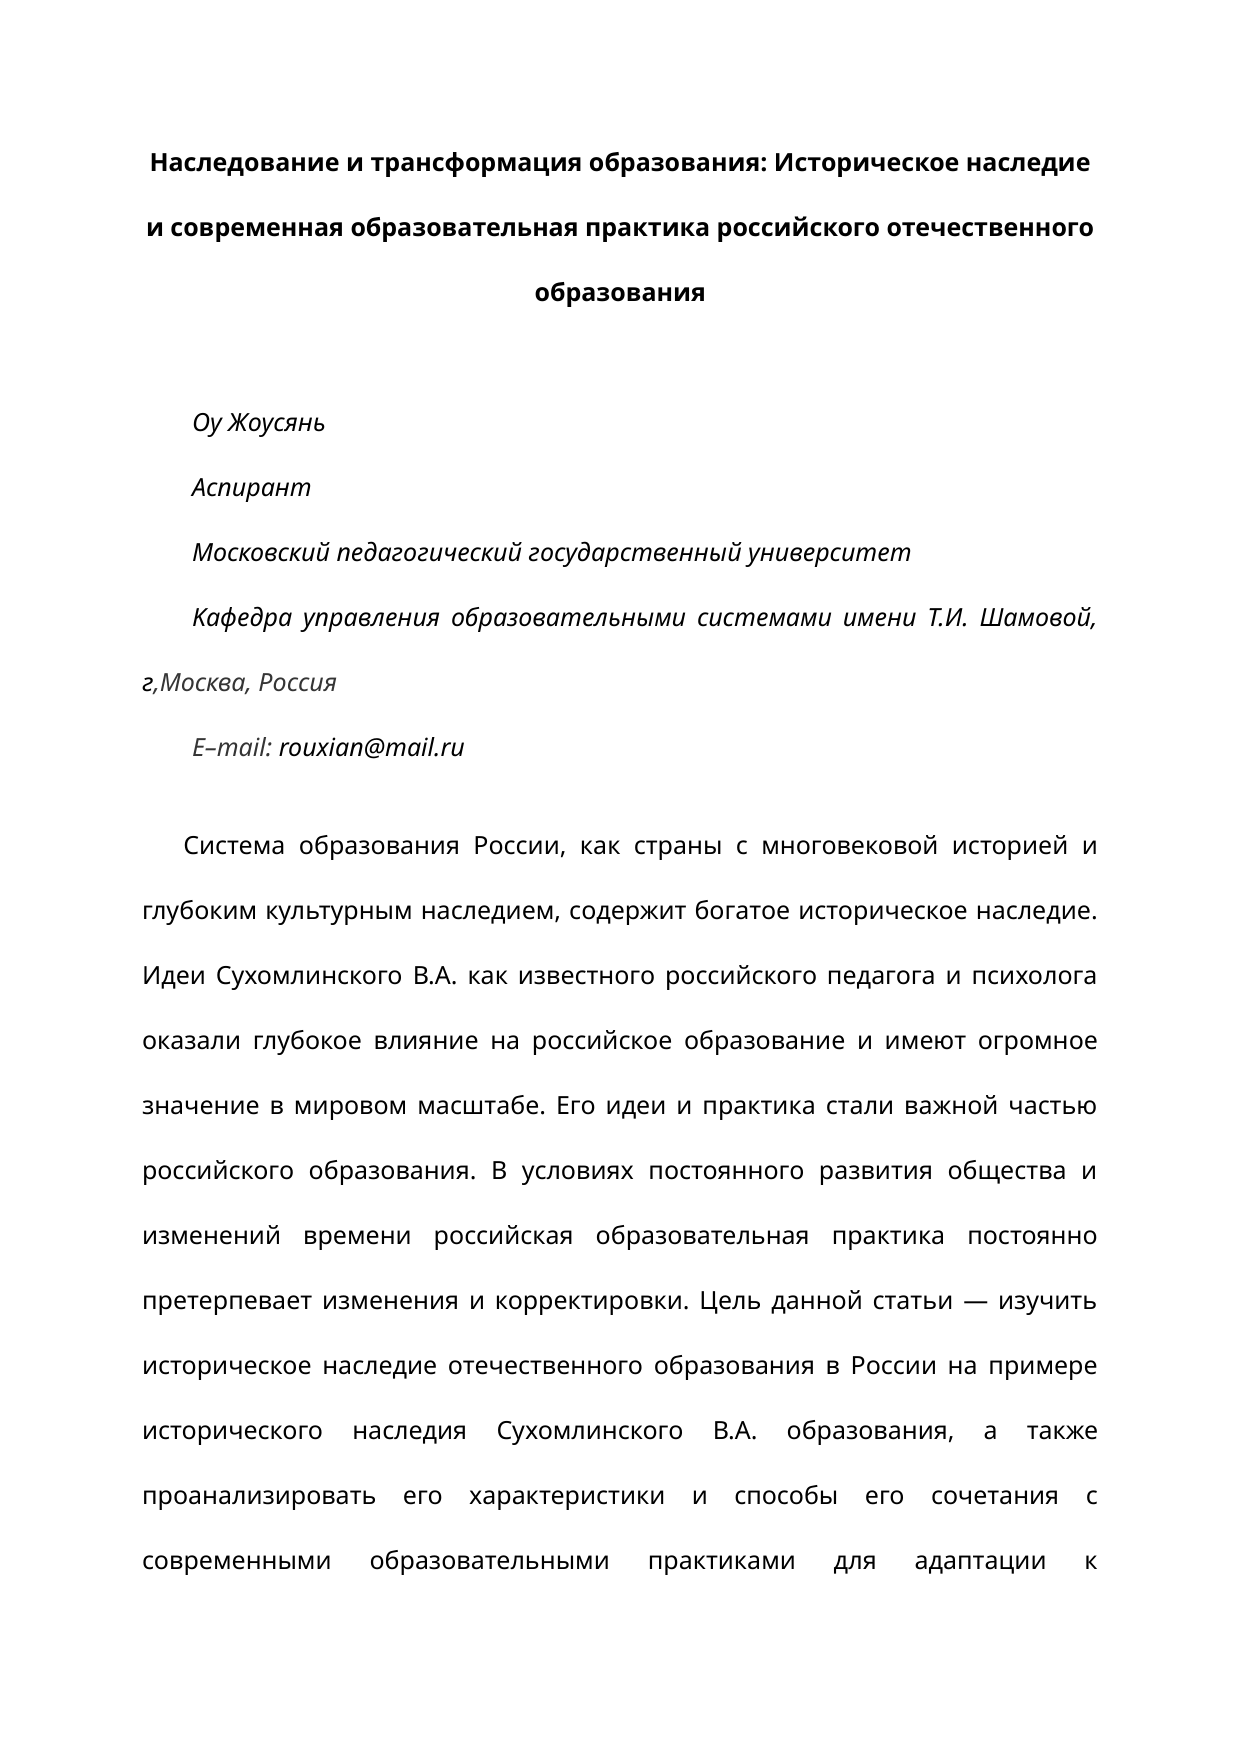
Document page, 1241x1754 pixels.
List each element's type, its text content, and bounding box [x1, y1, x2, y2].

text E–mail: rouxian@mail.ru [142, 714, 1098, 779]
text Оу Жоусянь [142, 389, 1098, 454]
text Аспирант [142, 454, 1098, 519]
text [142, 812, 1098, 1592]
text Наследование и трансформация образования: Историческое наследие и современная образовательная практика российского отечественного образования [142, 129, 1098, 324]
text Kафедра управления образовательными системами имени Т.И. Шамовой, г,Москва, Россия [142, 584, 1098, 714]
text Московский педагогический государственный университет [142, 519, 1098, 584]
